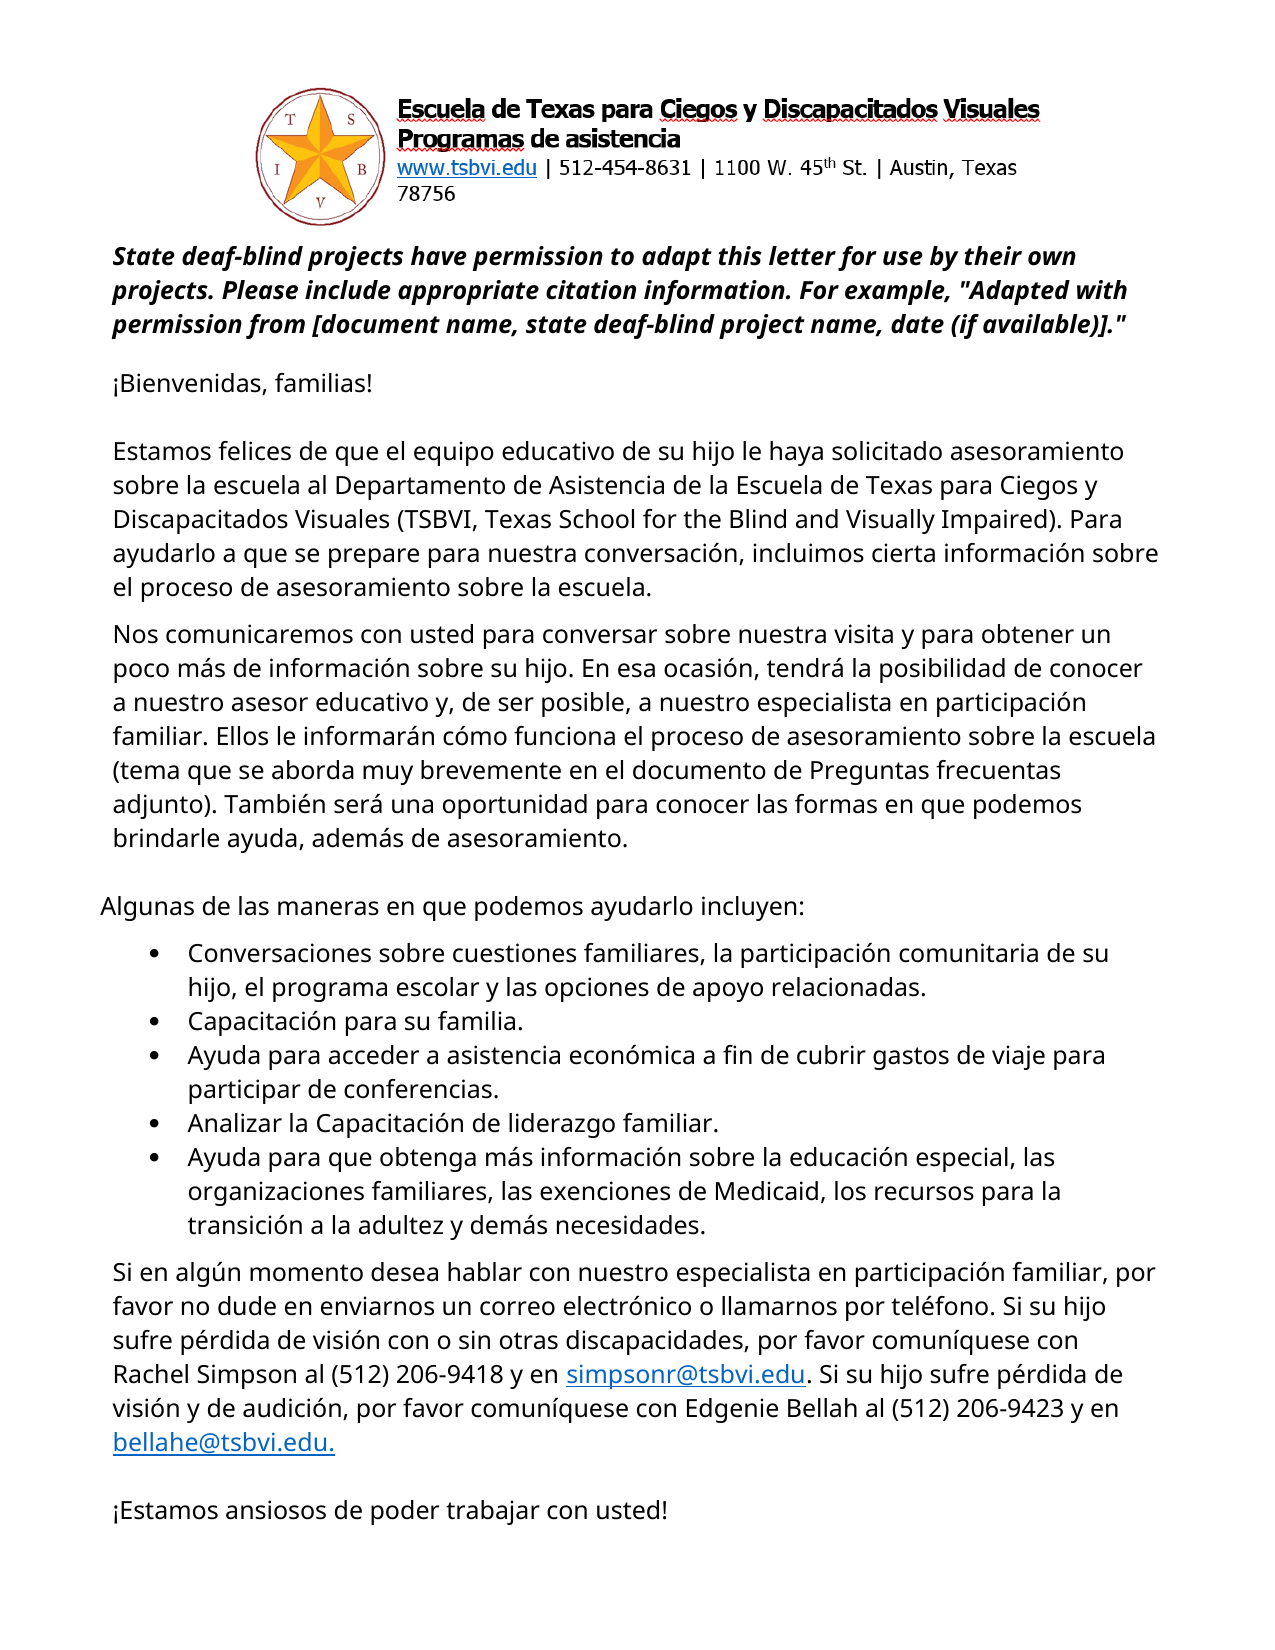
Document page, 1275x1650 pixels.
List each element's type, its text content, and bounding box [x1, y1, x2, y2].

text Algunas de las maneras en que podemos ayudarlo incluyen: [94, 889, 1162, 923]
text State deaf-blind projects have permission to adapt this letter for use by their own projects. Please include appropriate citation information. For example, "Adapted with permission from [document name, state deaf-blind project name, date (if available)]." [112, 238, 1162, 341]
list Analizar la Capacitación de liderazgo familiar. [150, 1106, 1162, 1140]
list Ayuda para acceder a asistencia económica a fin de cubrir gastos de viaje para participar de conferencias. [150, 1038, 1162, 1106]
text ¡Bienvenidas, familias! [112, 366, 1162, 399]
list Conversaciones sobre cuestiones familiares, la participación comunitaria de su hijo, el programa escolar y las opciones de apoyo relacionadas. [150, 936, 1162, 1004]
text Nos comunicaremos con usted para conversar sobre nuestra visita y para obtener un poco más de información sobre su hijo. En esa ocasión, tendrá la posibilidad de conocer a nuestro asesor educativo y, de ser posible, a nuestro especialista en participación familiar. Ellos le informarán cómo funciona el proceso de asesoramiento sobre la escuela (tema que se aborda muy brevemente en el documento de Preguntas frecuentas adjunto). También será una oportunidad para conocer las formas en que podemos brindarle ayuda, además de asesoramiento. [112, 616, 1162, 855]
text Si en algún momento desea hablar con nuestro especialista en participación familiar, por favor no dude en enviarnos un correo electrónico o llamarnos por teléfono. Si su hijo sufre pérdida de visión con o sin otras discapacidades, por favor comuníquese con Rachel Simpson al (512) 206-9418 y en simpsonr@tsbvi.edu. Si su hijo sufre pérdida de visión y de audición, por favor comuníquese con Edgenie Bellah al (512) 206-9423 y en bellahe@tsbvi.edu. [112, 1254, 1162, 1459]
text ¡Estamos ansiosos de poder trabajar con usted! [112, 1493, 1162, 1527]
list Ayuda para que obtenga más información sobre la educación especial, las organizaciones familiares, las exenciones de Medicaid, los recursos para la transición a la adultez y demás necesidades. [150, 1140, 1162, 1242]
list Capacitación para su familia. [150, 1004, 1162, 1038]
picture [225, 45, 1050, 238]
text Estamos felices de que el equipo educativo de su hijo le haya solicitado asesoramiento sobre la escuela al Departamento de Asistencia de la Escuela de Texas para Ciegos y Discapacitados Visuales (TSBVI, Texas School for the Blind and Visually Impaired). Para ayudarlo a que se prepare para nuestra conversación, incluimos cierta información sobre el proceso de asesoramiento sobre la escuela. [112, 434, 1162, 604]
